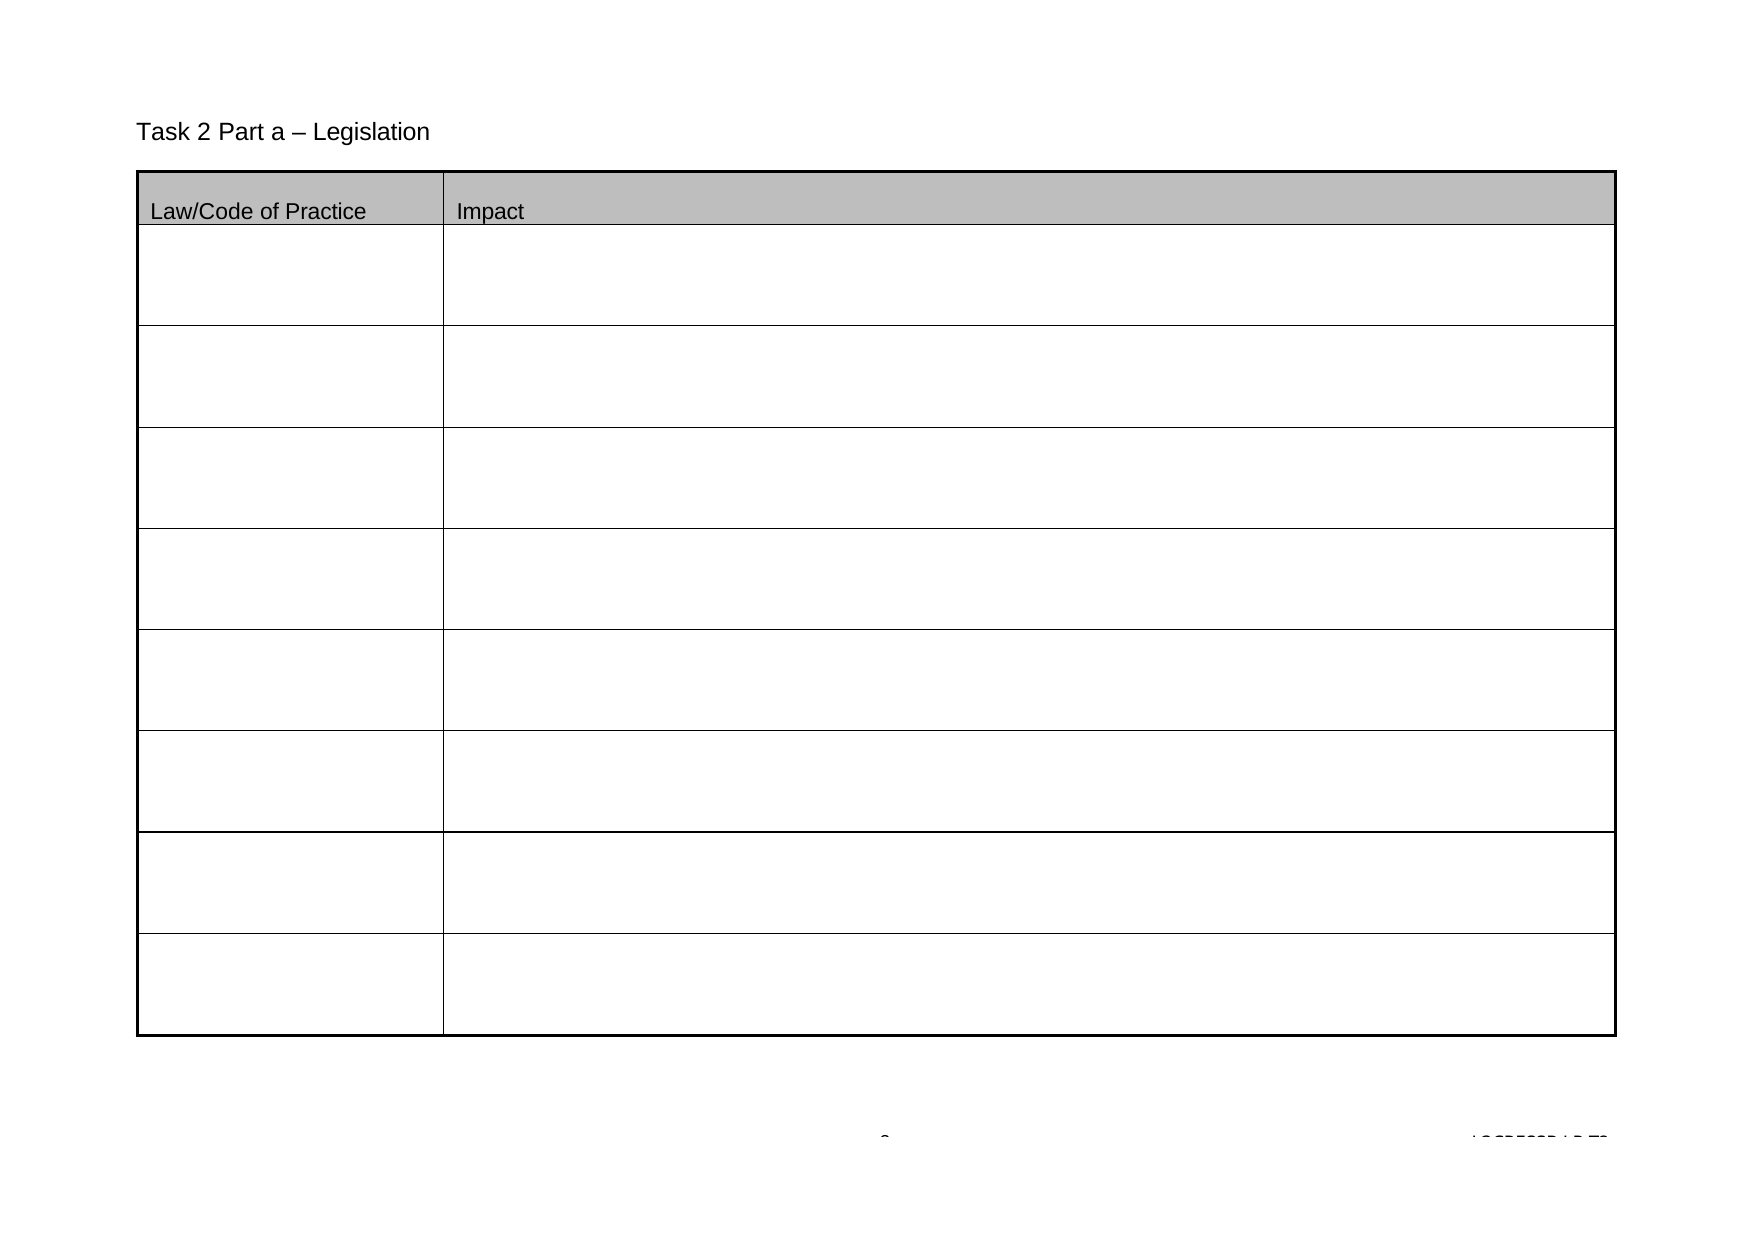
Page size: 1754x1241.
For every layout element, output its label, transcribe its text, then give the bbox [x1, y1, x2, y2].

table_cell [444, 326, 1614, 427]
table_cell [139, 630, 443, 730]
table_cell [139, 934, 443, 1034]
table_header Impact [444, 173, 1614, 224]
table_cell [444, 428, 1614, 528]
table_cell [444, 833, 1614, 933]
table_cell [444, 529, 1614, 629]
table_cell [444, 225, 1614, 325]
table_cell [139, 428, 443, 528]
table_cell [139, 731, 443, 831]
table_cell [444, 934, 1614, 1034]
table_cell [139, 833, 443, 933]
subtitle Task 2 Part a – Legislation [136, 117, 1639, 146]
table_cell [139, 326, 443, 427]
table_cell [139, 529, 443, 629]
table_cell [139, 225, 443, 325]
table_cell [444, 731, 1614, 831]
table_cell [444, 630, 1614, 730]
table_header Law/Code of Practice [139, 173, 443, 224]
